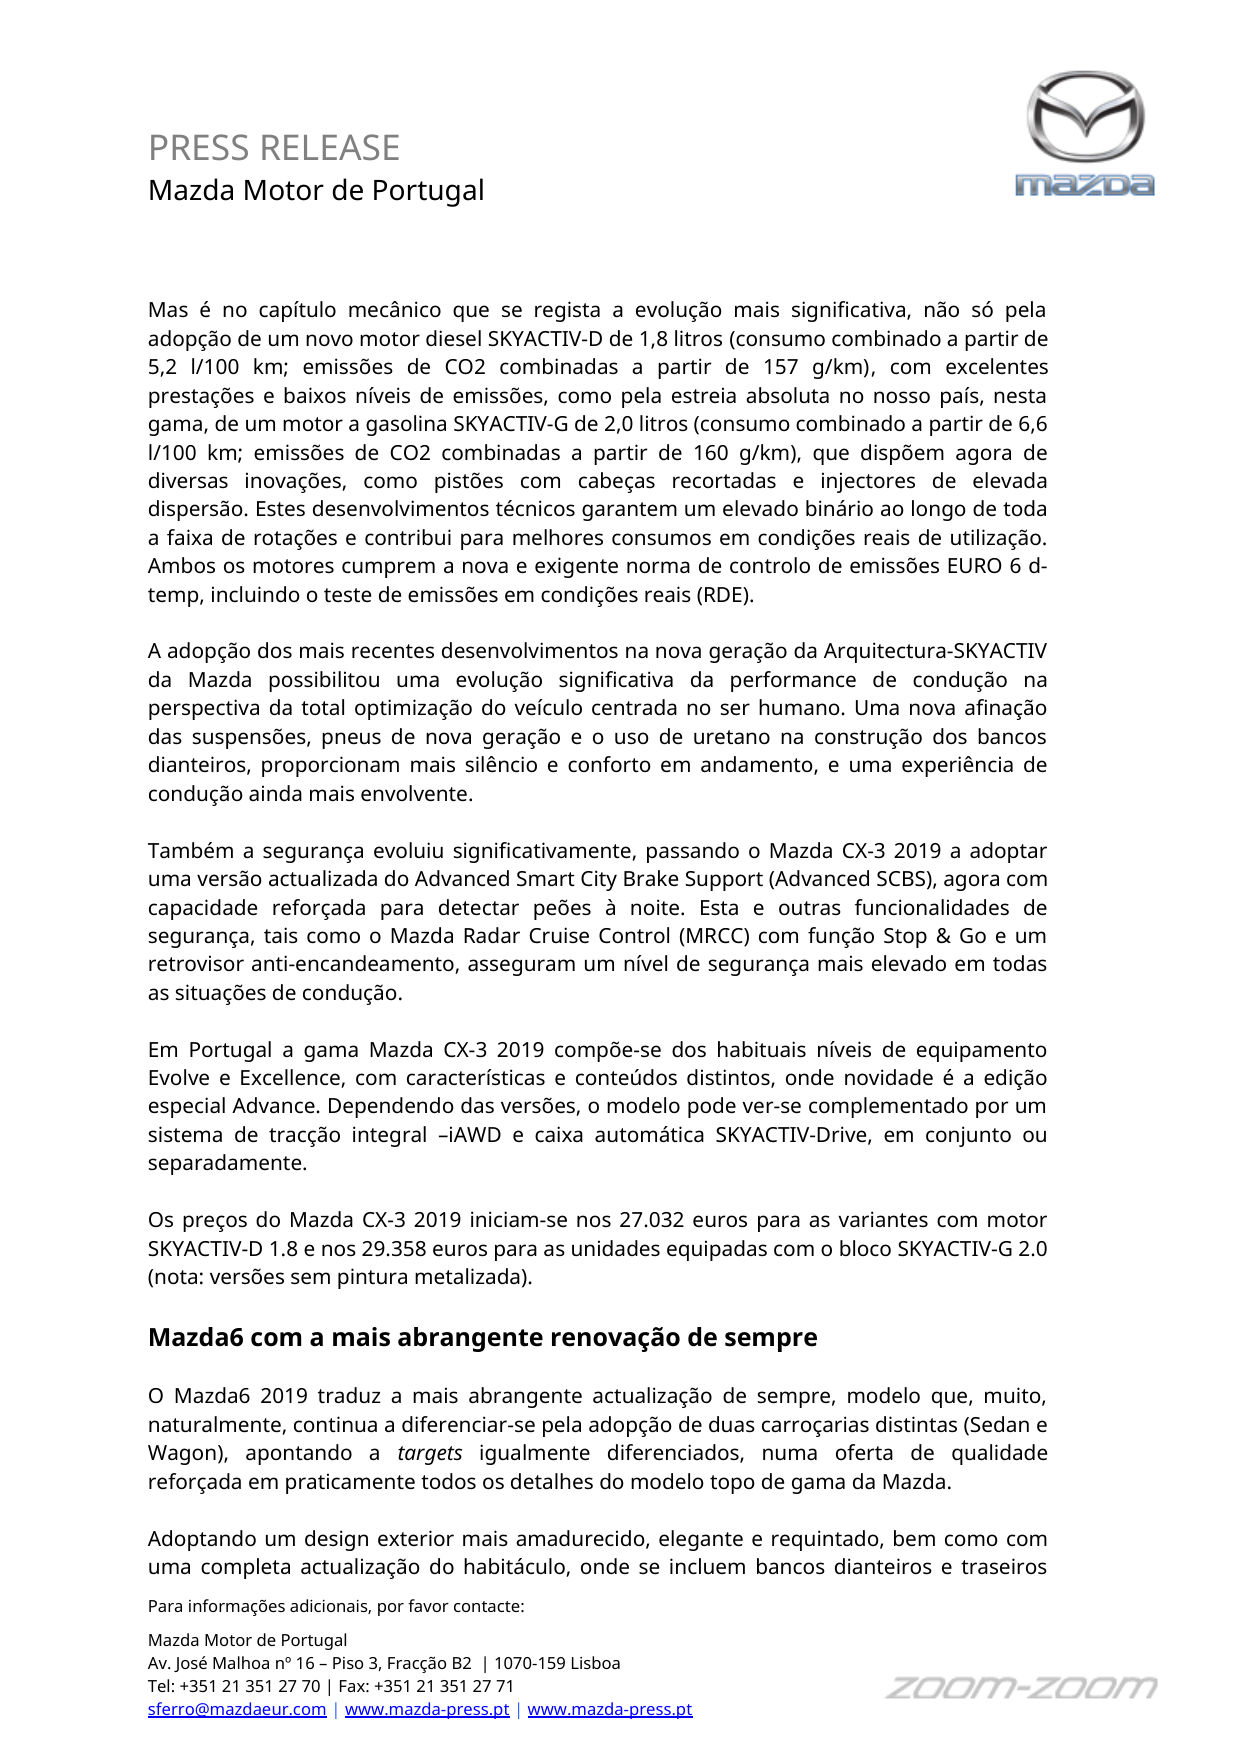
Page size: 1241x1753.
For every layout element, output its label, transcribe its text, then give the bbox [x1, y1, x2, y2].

text Em Portugal a gama Mazda CX-3 2019 compõe-se dos habituais níveis de equipamento Evolve e Excellence, com características e conteúdos distintos, onde novidade é a edição especial Advance. Dependendo das versões, o modelo pode ver-se complementado por um sistema de tracção integral –iAWD e caixa automática SKYACTIV-Drive, em conjunto ou separadamente. [148, 1035, 1049, 1177]
text O Mazda6 2019 traduz a mais abrangente actualização de sempre, modelo que, muito, naturalmente, continua a diferenciar-se pela adopção de duas carroçarias distintas (Sedan e Wagon), apontando a targets igualmente diferenciados, numa oferta de qualidade reforçada em praticamente todos os detalhes do modelo topo de gama da Mazda. [148, 1382, 1049, 1495]
text A adopção dos mais recentes desenvolvimentos na nova geração da Arquitectura-SKYACTIV da Mazda possibilitou uma evolução significativa da performance de condução na perspectiva da total optimização do veículo centrada no ser humano. Uma nova afinação das suspensões, pneus de nova geração e o uso de uretano na construção dos bancos dianteiros, proporcionam mais silêncio e conforto em andamento, e uma experiência de condução ainda mais envolvente. [148, 637, 1049, 807]
text Os preços do Mazda CX-3 2019 iniciam-se nos 27.032 euros para as variantes com motor SKYACTIV-D 1.8 e nos 29.358 euros para as unidades equipadas com o bloco SKYACTIV-G 2.0 (nota: versões sem pintura metalizada). [148, 1205, 1049, 1291]
text Mas é no capítulo mecânico que se regista a evolução mais significativa, não só pela adopção de um novo motor diesel SKYACTIV-D de 1,8 litros (consumo combinado a partir de 5,2 l/100 km; emissões de CO2 combinadas a partir de 157 g/km), com excelentes prestações e baixos níveis de emissões, como pela estreia absoluta no nosso país, nesta gama, de um motor a gasolina SKYACTIV-G de 2,0 litros (consumo combinado a partir de 6,6 l/100 km; emissões de CO2 combinadas a partir de 160 g/km), que dispõem agora de diversas inovações, como pistões com cabeças recortadas e injectores de elevada dispersão. Estes desenvolvimentos técnicos garantem um elevado binário ao longo de toda a faixa de rotações e contribui para melhores consumos em condições reais de utilização. Ambos os motores cumprem a nova e exigente norma de controlo de emissões EURO 6 d-temp, incluindo o teste de emissões em condições reais (RDE). [148, 295, 1049, 608]
picture [881, 1674, 1161, 1702]
text Também a segurança evoluiu significativamente, passando o Mazda CX-3 2019 a adoptar uma versão actualizada do Advanced Smart City Brake Support (Advanced SCBS), agora com capacidade reforçada para detectar peões à noite. Esta e outras funcionalidades de segurança, tais como o Mazda Radar Cruise Control (MRCC) com função Stop & Go e um retrovisor anti-encandeamento, asseguram um nível de segurança mais elevado em todas as situações de condução. [148, 836, 1049, 1006]
text Mazda6 com a mais abrangente renovação de sempre [148, 1319, 1049, 1353]
picture [1013, 68, 1158, 199]
